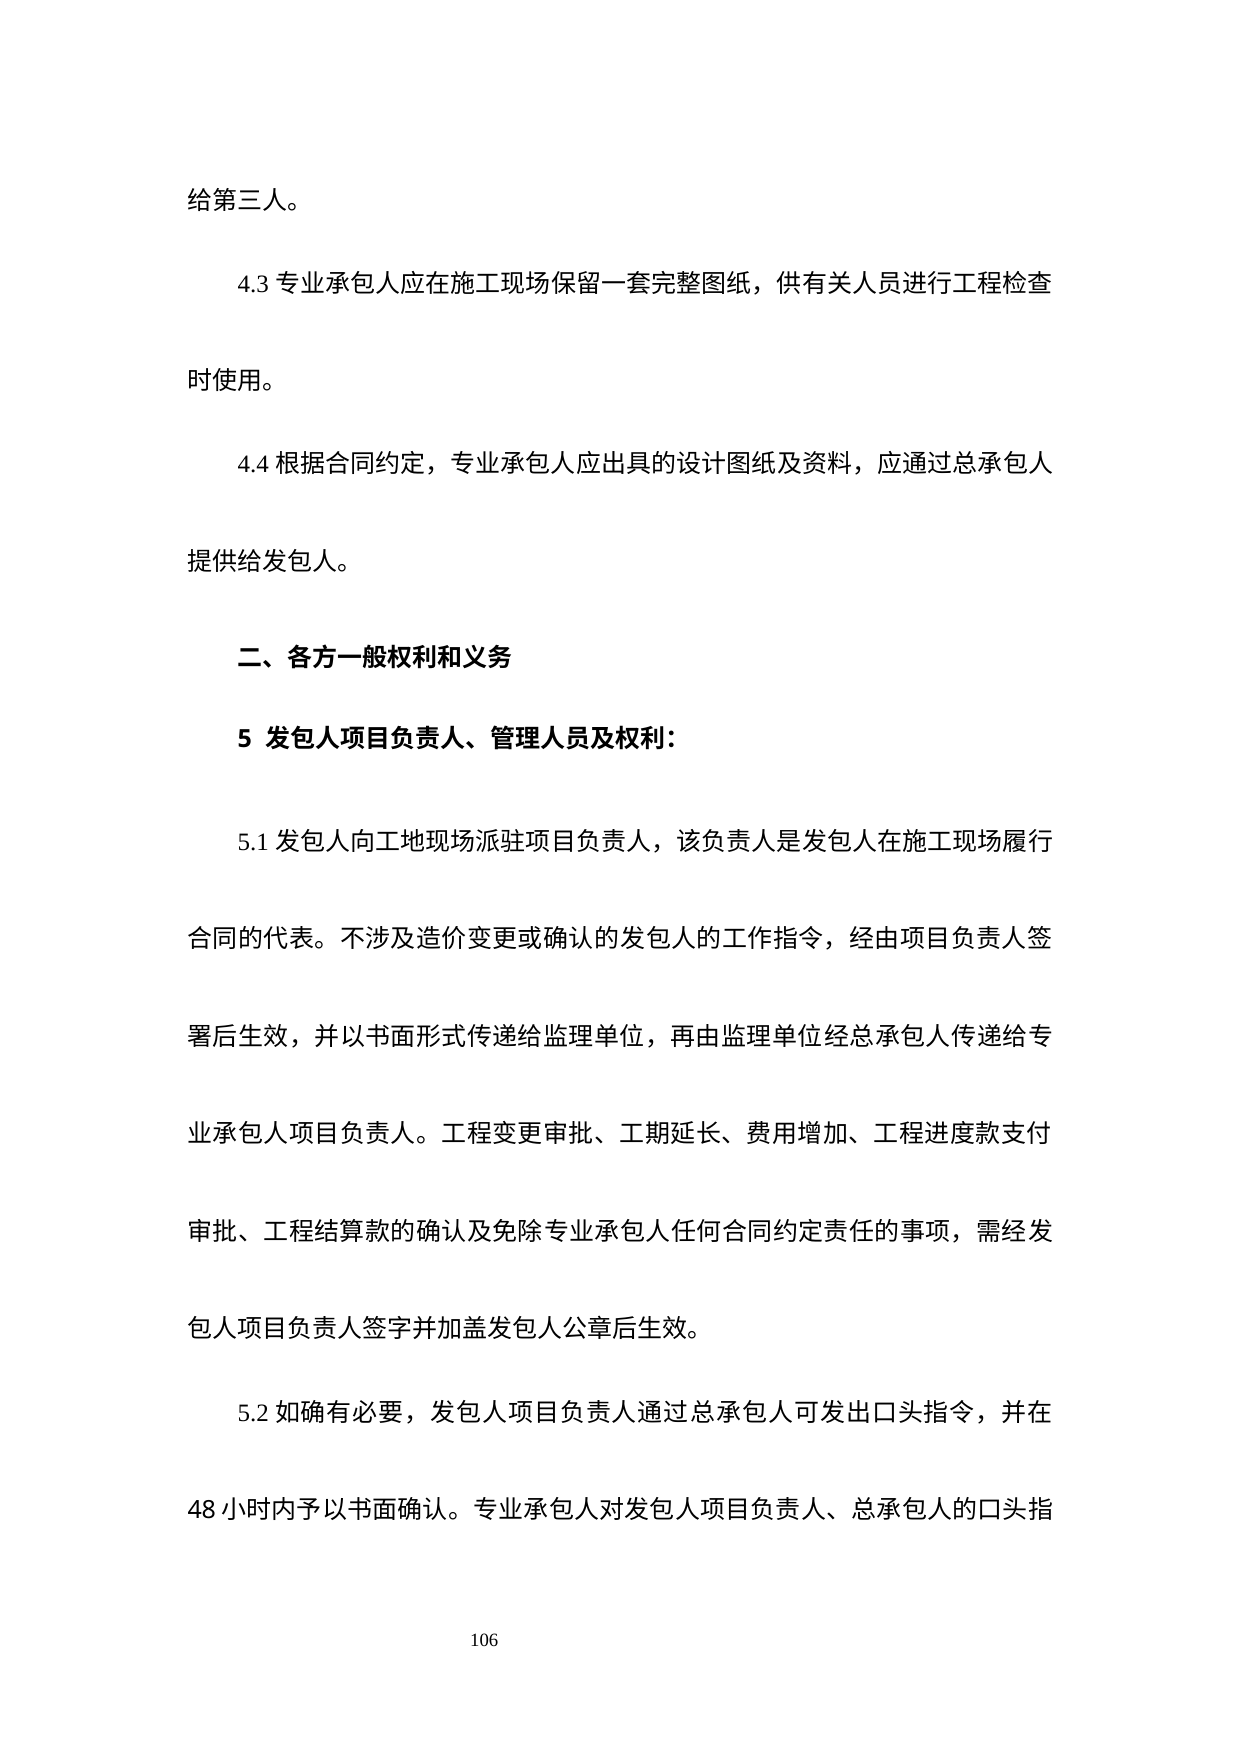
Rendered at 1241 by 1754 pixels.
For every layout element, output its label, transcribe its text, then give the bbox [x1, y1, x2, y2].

list 专业承包人应在施工现场保留一套完整图纸，供有关人员进行工程检查时使用。 [187, 249, 1053, 411]
list 发包人向工地现场派驻项目负责人，该负责人是发包人在施工现场履行合同的代表。不涉及造价变更或确认的发包人的工作指令，经由项目负责人签署后生效，并以书面形式传递给监理单位，再由监理单位经总承包人传递给专业承包人项目负责人。工程变更审批、工期延长、费用增加、工程进度款支付审批、工程结算款的确认及免除专业承包人任何合同约定责任的事项，需经发包人项目负责人签字并加盖发包人公章后生效。 [187, 807, 1053, 1359]
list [187, 166, 1053, 231]
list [187, 1378, 1053, 1540]
text 二、各方一般权利和义务 [187, 623, 1053, 688]
text 5 发包人项目负责人、管理人员及权利： [187, 718, 1053, 754]
list 根据合同约定，专业承包人应出具的设计图纸及资料，应通过总承包人提供给发包人。 [187, 429, 1053, 592]
